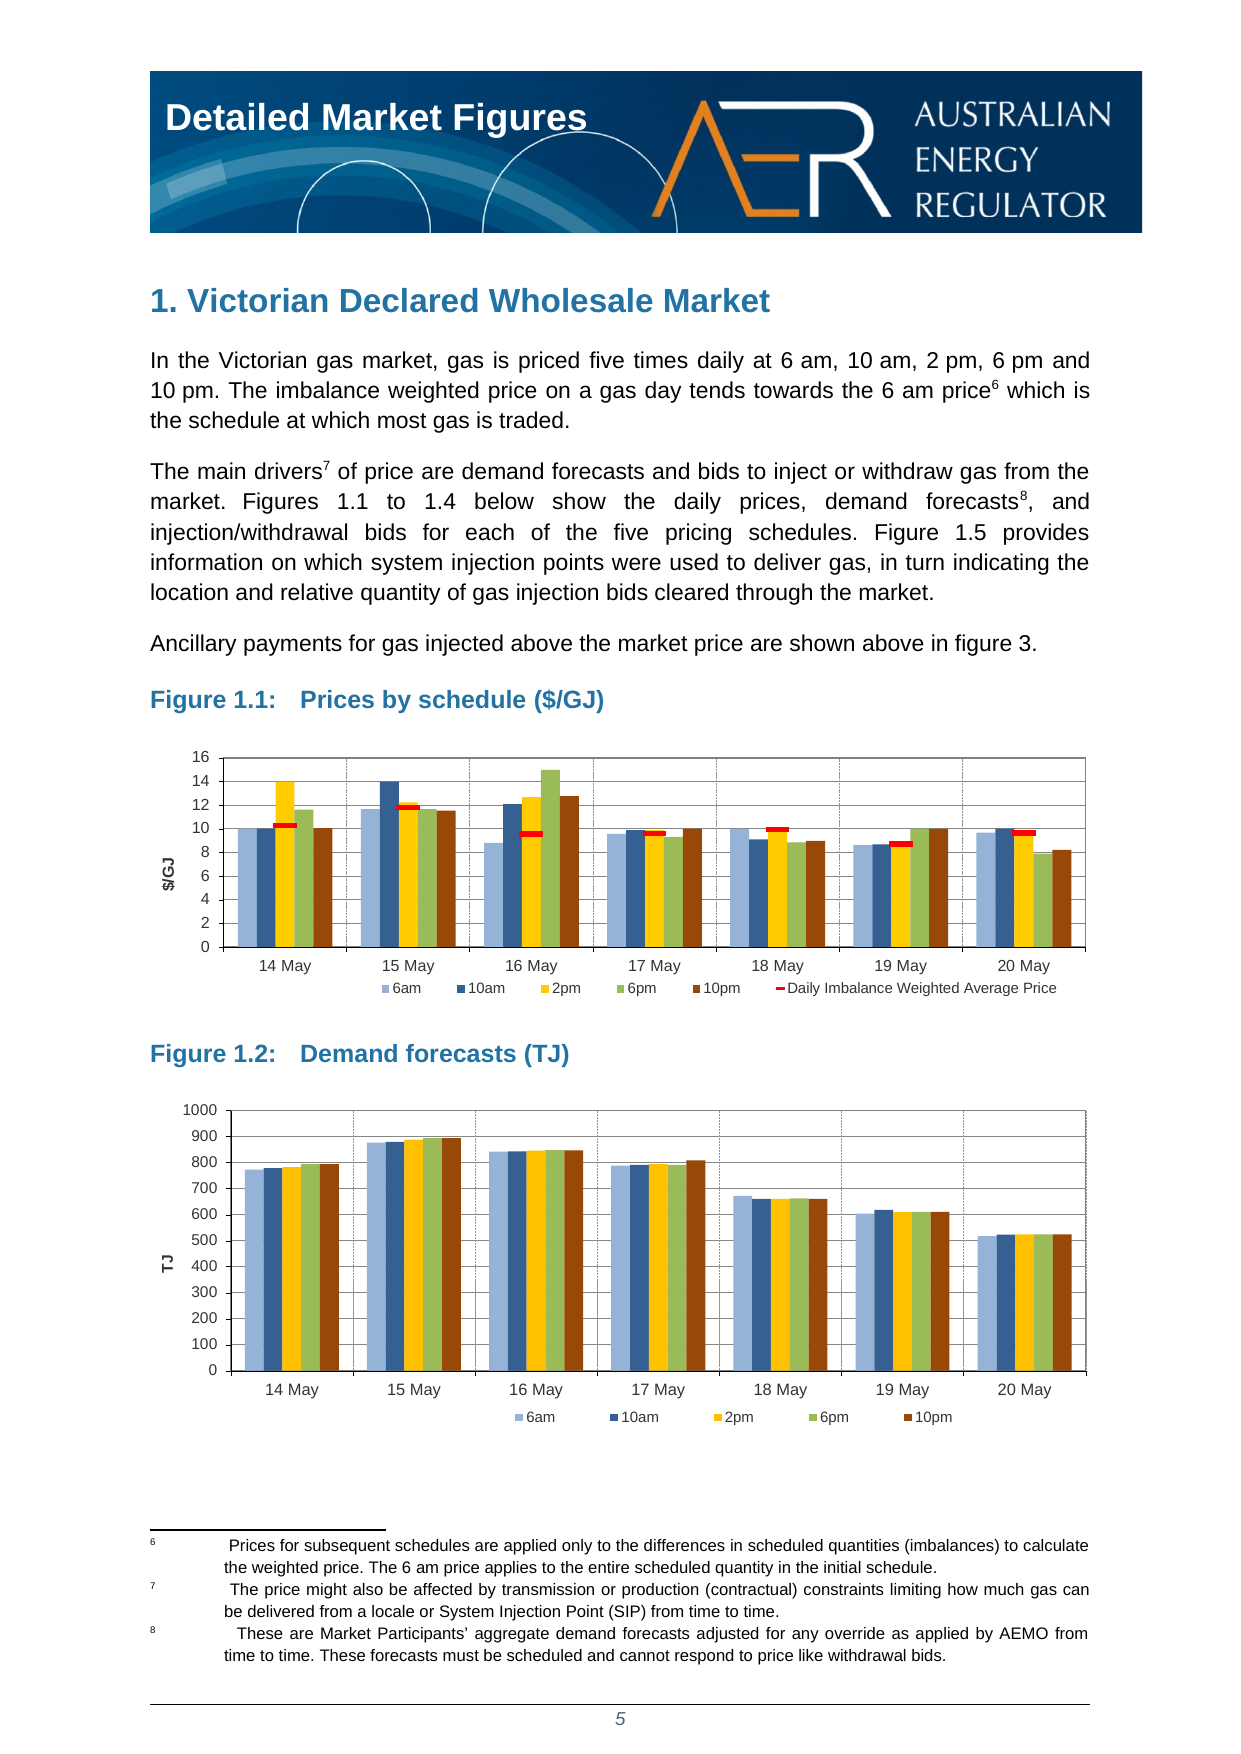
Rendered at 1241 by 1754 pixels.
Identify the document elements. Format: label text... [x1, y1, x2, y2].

text Ancillary payments for gas injected above the market price are shown above in figure 3. [150, 630, 1090, 656]
picture [221, 198, 232, 205]
text The main drivers of price are demand forecasts and bids to inject or withdraw gas from the market. Figures 1.1 to 1.4 below show the daily prices, demand forecasts, and injection/withdrawal bids for each of the five pricing schedules. Figure 1.5 provides information on which system injection points were used to deliver gas, in turn indicating the location and relative quantity of gas injection bids cleared through the market. [150, 458, 1090, 605]
subtitle 1. Victorian Declared Wholesale Market [150, 282, 1090, 320]
list Prices by schedule ($/GJ) [150, 685, 1090, 714]
subtitle Detailed Market Figures [165, 95, 1090, 138]
picture [252, 138, 266, 142]
picture [173, 172, 546, 233]
list Demand forecasts (TJ) [150, 1038, 1090, 1067]
text In the Victorian gas market, gas is priced five times daily at 6 am, 10 am, 2 pm, 6 pm and 10 pm. The imbalance weighted price on a gas day tends towards the 6 am price which is the schedule at which most gas is traded. [150, 347, 1090, 433]
picture [150, 148, 599, 233]
picture [150, 71, 1143, 233]
picture [399, 171, 407, 178]
